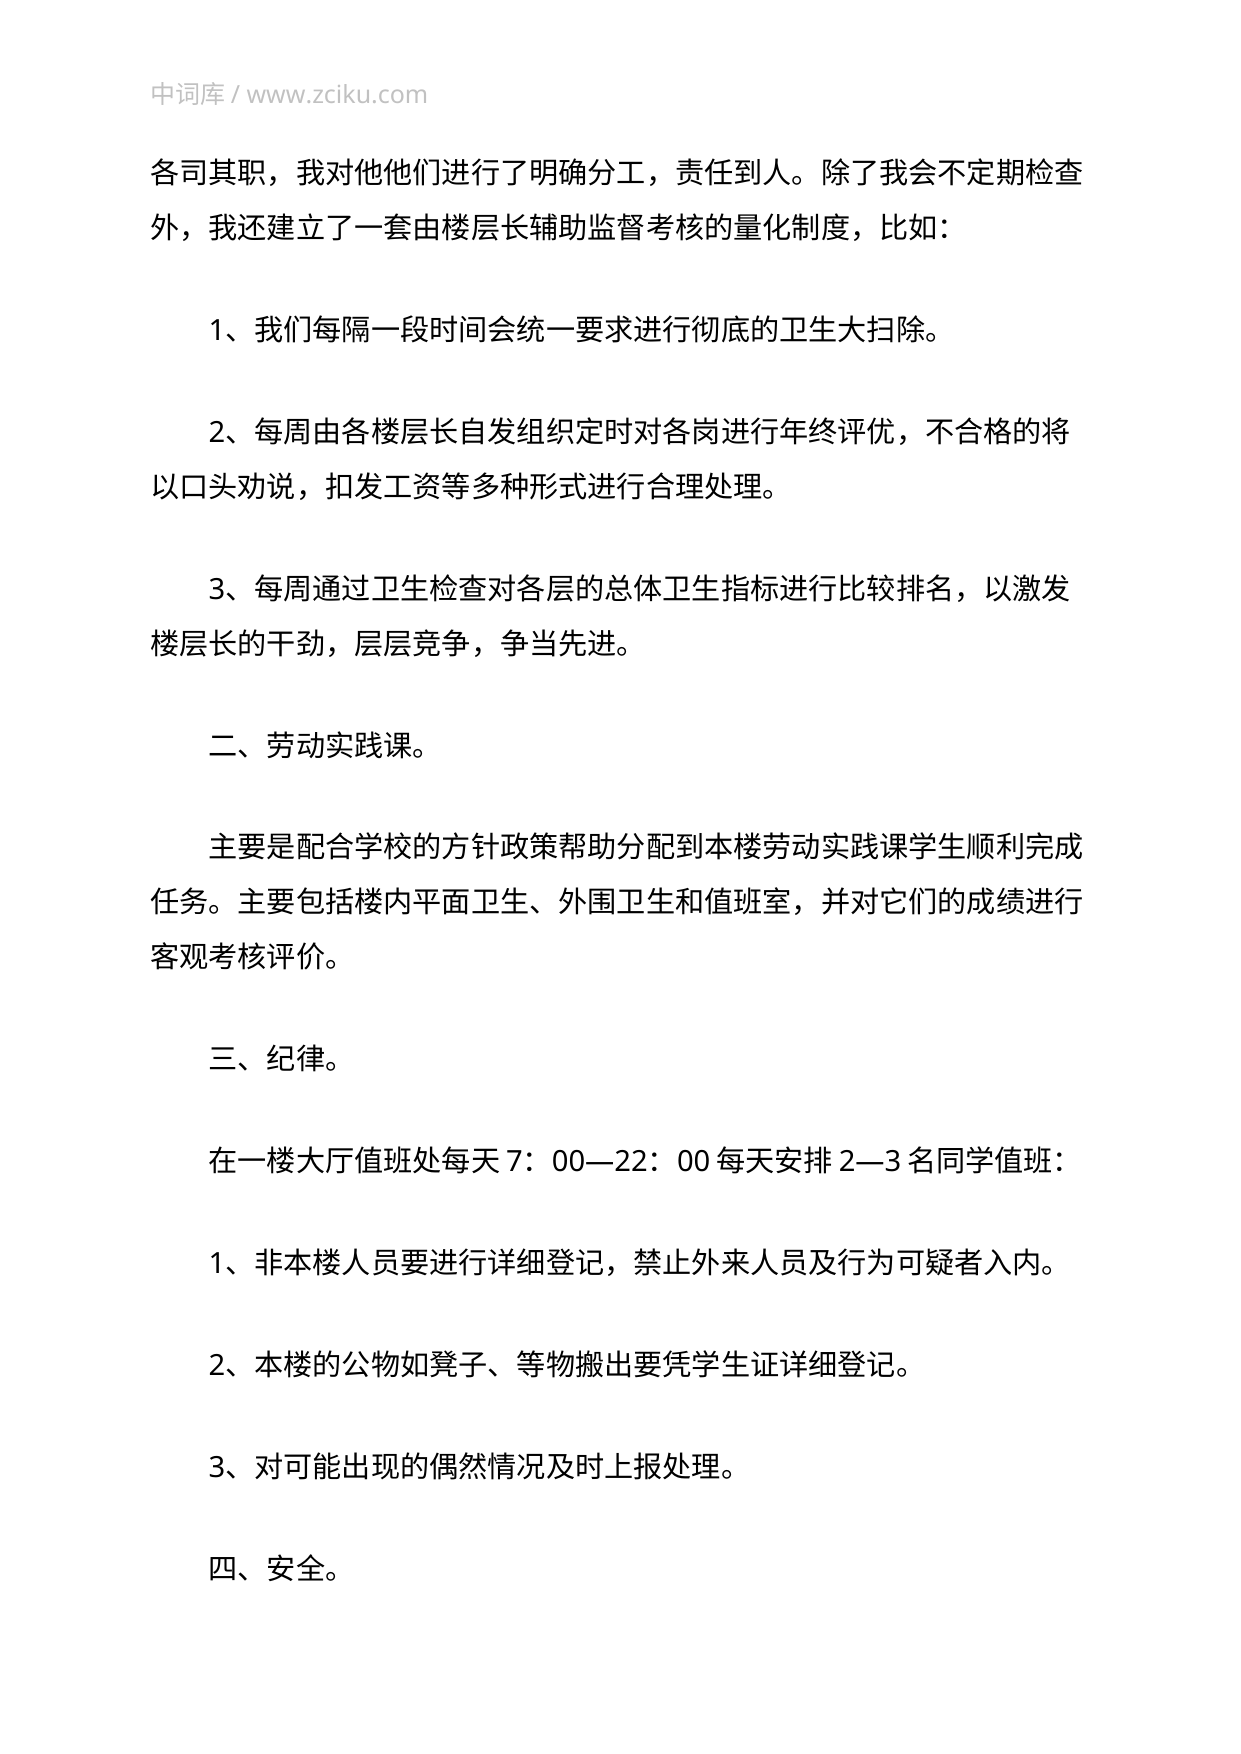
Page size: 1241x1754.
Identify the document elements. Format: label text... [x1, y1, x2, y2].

text 2、本楼的公物如凳子、等物搬出要凭学生证详细登记。 [150, 1341, 1090, 1384]
text 三、纪律。 [150, 1036, 1090, 1078]
text 1、非本楼人员要进行详细登记，禁止外来人员及行为可疑者入内。 [150, 1239, 1090, 1282]
text 二、劳动实践课。 [150, 722, 1090, 764]
text 主要是配合学校的方针政策帮助分配到本楼劳动实践课学生顺利完成任务。主要包括楼内平面卫生、外围卫生和值班室，并对它们的成绩进行客观考核评价。 [150, 824, 1090, 976]
text 3、每周通过卫生检查对各层的总体卫生指标进行比较排名，以激发楼层长的干劲，层层竞争，争当先进。 [150, 565, 1090, 663]
text 在一楼大厅值班处每天7：00—22：00每天安排2—3名同学值班： [150, 1137, 1090, 1180]
text 3、对可能出现的偶然情况及时上报处理。 [150, 1443, 1090, 1486]
text 2、每周由各楼层长自发组织定时对各岗进行年终评优，不合格的将以口头劝说，扣发工资等多种形式进行合理处理。 [150, 409, 1090, 506]
text 四、安全。 [150, 1545, 1090, 1587]
text 1、我们每隔一段时间会统一要求进行彻底的卫生大扫除。 [150, 307, 1090, 349]
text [150, 150, 1090, 247]
